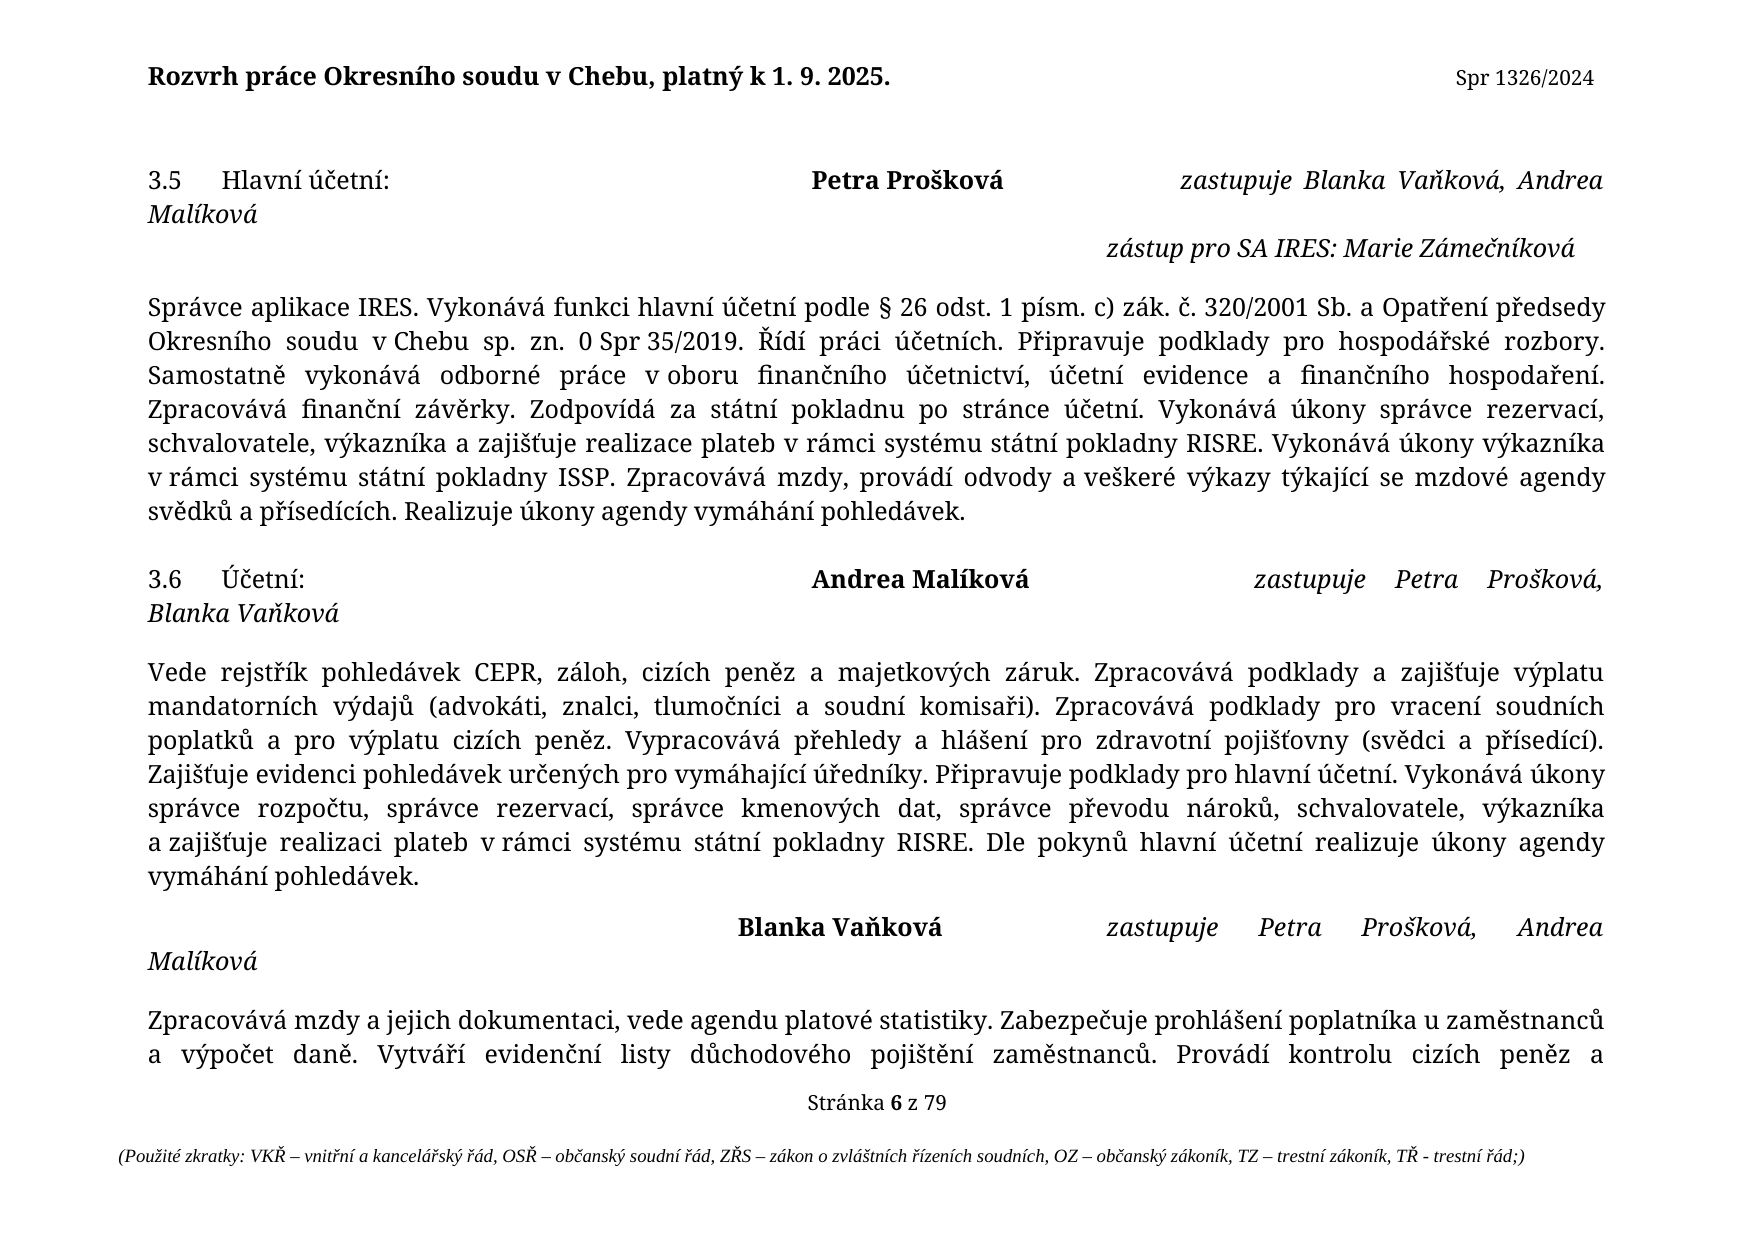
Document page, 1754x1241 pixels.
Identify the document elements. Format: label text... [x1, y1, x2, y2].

text Vede rejstřík pohledávek CEPR, záloh, cizích peněz a majetkových záruk. Zpracovává podklady a zajišťuje výplatu mandatorních výdajů (advokáti, znalci, tlumočníci a soudní komisaři). Zpracovává podklady pro vracení soudních poplatků a pro výplatu cizích peněz. Vypracovává přehledy a hlášení pro zdravotní pojišťovny (svědci a přísedící). Zajišťuje evidenci pohledávek určených pro vymáhající úředníky. Připravuje podklady pro hlavní účetní. Vykonává úkony správce rozpočtu, správce rezervací, správce kmenových dat, správce převodu nároků, schvalovatele, výkazníka a zajišťuje realizaci plateb v rámci systému státní pokladny RISRE. Dle pokynů hlavní účetní realizuje úkony agendy vymáhání pohledávek. [148, 654, 1606, 893]
text 3.5 Hlavní účetní: Petra Prošková zastupuje Blanka Vaňková, Andrea Malíková [148, 162, 1606, 231]
text Blanka Vaňková zastupuje Petra Prošková, Andrea Malíková [148, 910, 1606, 978]
text 3.6 Účetní: Andrea Malíková zastupuje Petra Prošková, Blanka Vaňková [148, 561, 1606, 629]
text zástup pro SA IRES: Marie Zámečníková [148, 231, 1606, 265]
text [148, 1003, 1606, 1071]
text Správce aplikace IRES. Vykonává funkci hlavní účetní podle § 26 odst. 1 písm. c) zák. č. 320/2001 Sb. a Opatření předsedy Okresního soudu v Chebu sp. zn. 0 Spr 35/2019. Řídí práci účetních. Připravuje podklady pro hospodářské rozbory. Samostatně vykonává odborné práce v oboru finančního účetnictví, účetní evidence a finančního hospodaření. Zpracovává finanční závěrky. Zodpovídá za státní pokladnu po stránce účetní. Vykonává úkony správce rezervací, schvalovatele, výkazníka a zajišťuje realizace plateb v rámci systému státní pokladny RISRE. Vykonává úkony výkazníka v rámci systému státní pokladny ISSP. Zpracovává mzdy, provádí odvody a veškeré výkazy týkající se mzdové agendy svědků a přísedících. Realizuje úkony agendy vymáhání pohledávek. [148, 290, 1606, 528]
